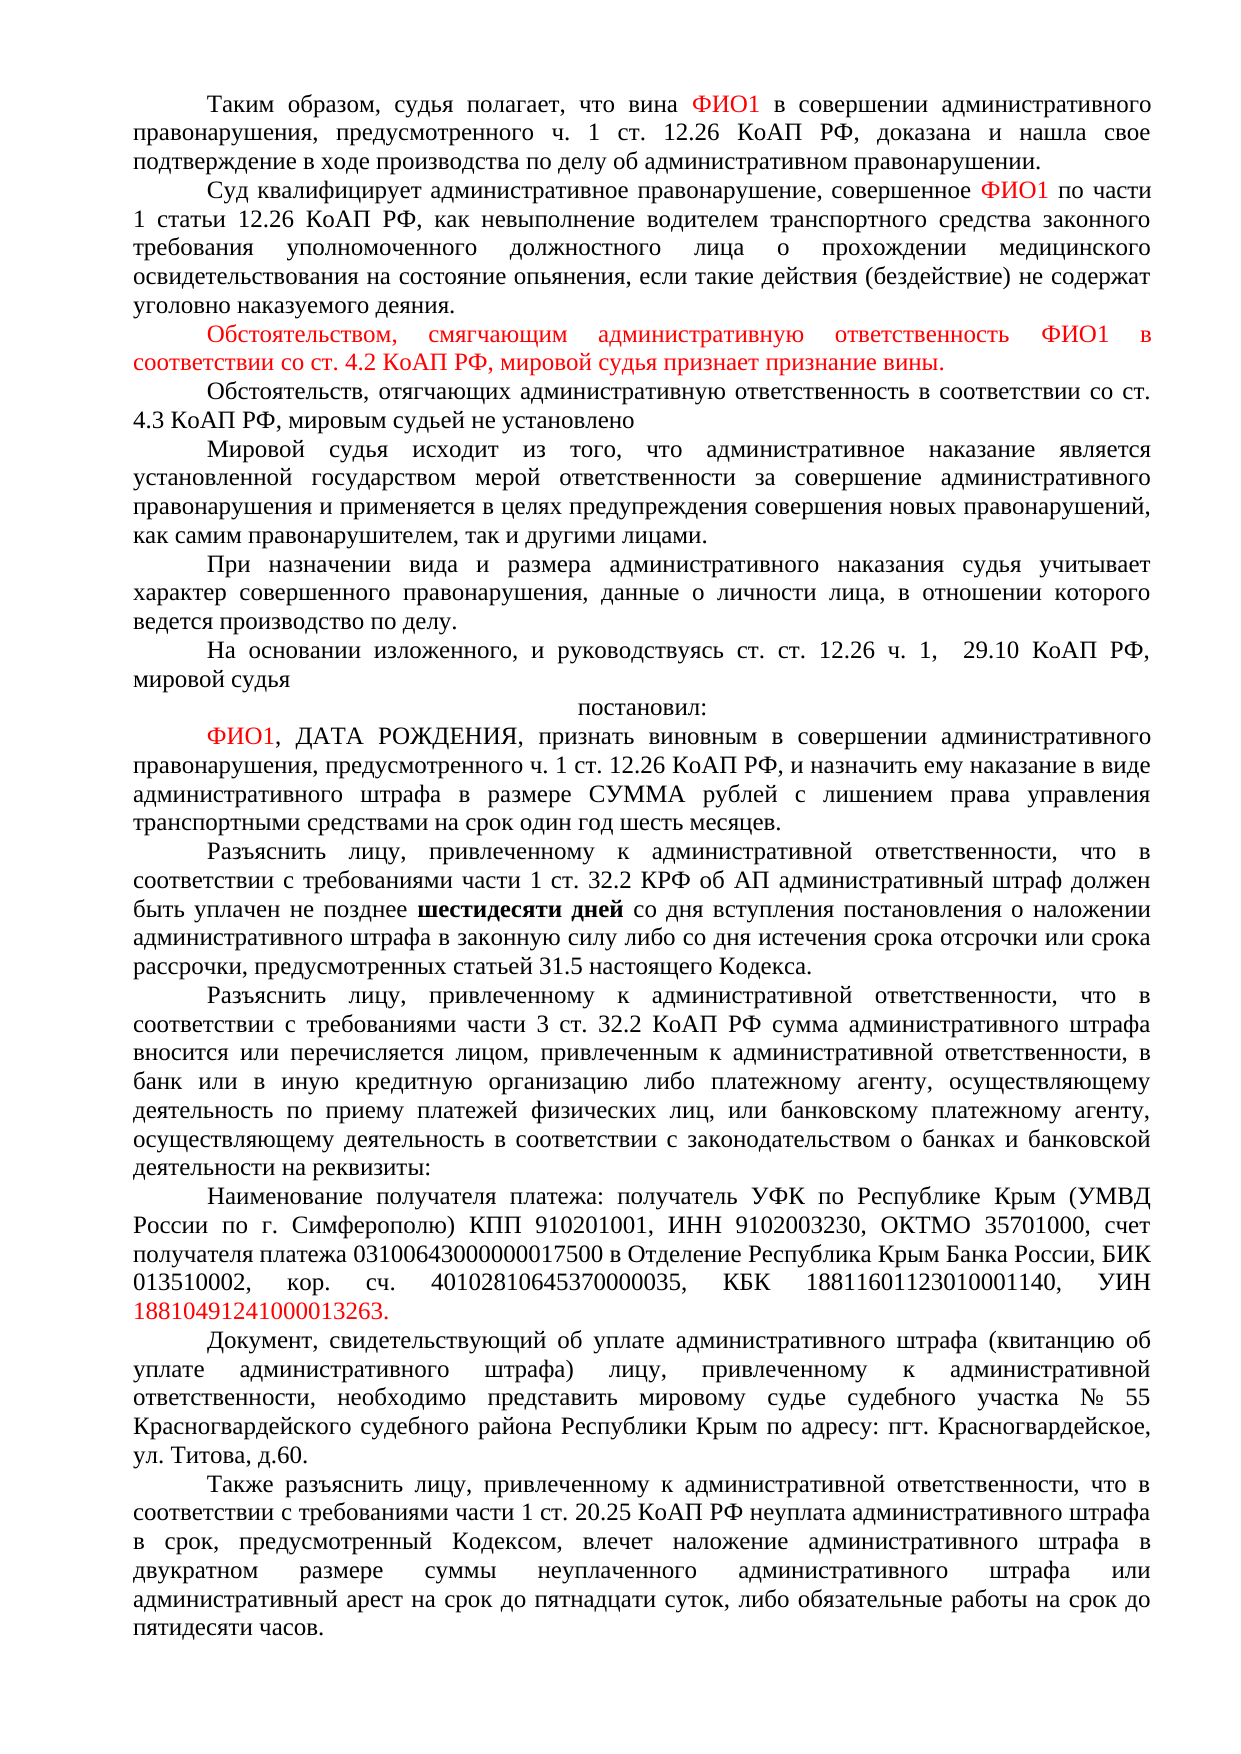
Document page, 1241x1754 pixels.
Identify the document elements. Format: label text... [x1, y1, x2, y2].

text Документ, свидетельствующий об уплате административного штрафа (квитанцию об уплате административного штрафа) лицу, привлеченному к административной ответственности, необходимо представить мировому судье судебного участка № 55 Красногвардейского судебного района Республики Крым по адресу: пгт. Красногвардейское, ул. Титова, д.60. [133, 1325, 1152, 1469]
text Мировой судья исходит из того, что административное наказание является установленной государством мерой ответственности за совершение административного правонарушения и применяется в целях предупреждения совершения новых правонарушений, как самим правонарушителем, так и другими лицами. [133, 434, 1152, 549]
text Таким образом, судья полагает, что вина ФИО1 в совершении административного правонарушения, предусмотренного ч. 1 ст. 12.26 КоАП РФ, доказана и нашла свое подтверждение в ходе производства по делу об административном правонарушении. [133, 89, 1152, 175]
text При назначении вида и размера административного наказания судья учитывает характер совершенного правонарушения, данные о личности лица, в отношении которого ведется производство по делу. [133, 549, 1152, 635]
text Наименование получателя платежа: получатель УФК по Республике Крым (УМВД России по г. Симферополю) КПП 910201001, ИНН 9102003230, ОКТМО 35701000, счет получателя платежа 03100643000000017500 в Отделение Республика Крым Банка России, БИК 013510002, кор. сч. 40102810645370000035, КБК 18811601123010001140, УИН 18810491241000013263. [133, 1181, 1152, 1325]
text ФИО1, ДАТА РОЖДЕНИЯ, признать виновным в совершении административного правонарушения, предусмотренного ч. 1 ст. 12.26 КоАП РФ, и назначить ему наказание в виде административного штрафа в размере СУММА рублей с лишением права управления транспортными средствами на срок один год шесть месяцев. [133, 721, 1152, 836]
text Обстоятельством, смягчающим административную ответственность ФИО1 в соответствии со ст. 4.2 КоАП РФ, мировой судья признает признание вины. [133, 319, 1152, 376]
text Также разъяснить лицу, привлеченному к административной ответственности, что в соответствии с требованиями части 1 ст. 20.25 КоАП РФ неуплата административного штрафа в срок, предусмотренный Кодексом, влечет наложение административного штрафа в двукратном размере суммы неуплаченного административного штрафа или административный арест на срок до пятнадцати суток, либо обязательные работы на срок до пятидесяти часов. [133, 1469, 1152, 1641]
text Суд квалифицирует административное правонарушение, совершенное ФИО1 по части 1 статьи 12.26 КоАП РФ, как невыполнение водителем транспортного средства законного требования уполномоченного должностного лица о прохождении медицинского освидетельствования на состояние опьянения, если такие действия (бездействие) не содержат уголовно наказуемого деяния. [133, 175, 1152, 319]
text Разъяснить лицу, привлеченному к административной ответственности, что в соответствии с требованиями части 3 ст. 32.2 КоАП РФ сумма административного штрафа вносится или перечисляется лицом, привлеченным к административной ответственности, в банк или в иную кредитную организацию либо платежному агенту, осуществляющему деятельность по приему платежей физических лиц, или банковскому платежному агенту, осуществляющему деятельность в соответствии с законодательством о банках и банковской деятельности на реквизиты: [133, 980, 1152, 1181]
text Обстоятельств, отягчающих административную ответственность в соответствии со ст. 4.3 КоАП РФ, мировым судьей не установлено [133, 376, 1152, 434]
text На основании изложенного, и руководствуясь ст. ст. 12.26 ч. 1, 29.10 КоАП РФ, мировой судья [133, 635, 1152, 692]
text постановил: [133, 692, 1152, 721]
text Разъяснить лицу, привлеченному к административной ответственности, что в соответствии с требованиями части 1 ст. 32.2 КРФ об АП административный штраф должен быть уплачен не позднее шестидесяти дней со дня вступления постановления о наложении административного штрафа в законную силу либо со дня истечения срока отсрочки или срока рассрочки, предусмотренных статьей 31.5 настоящего Кодекса. [133, 836, 1152, 980]
